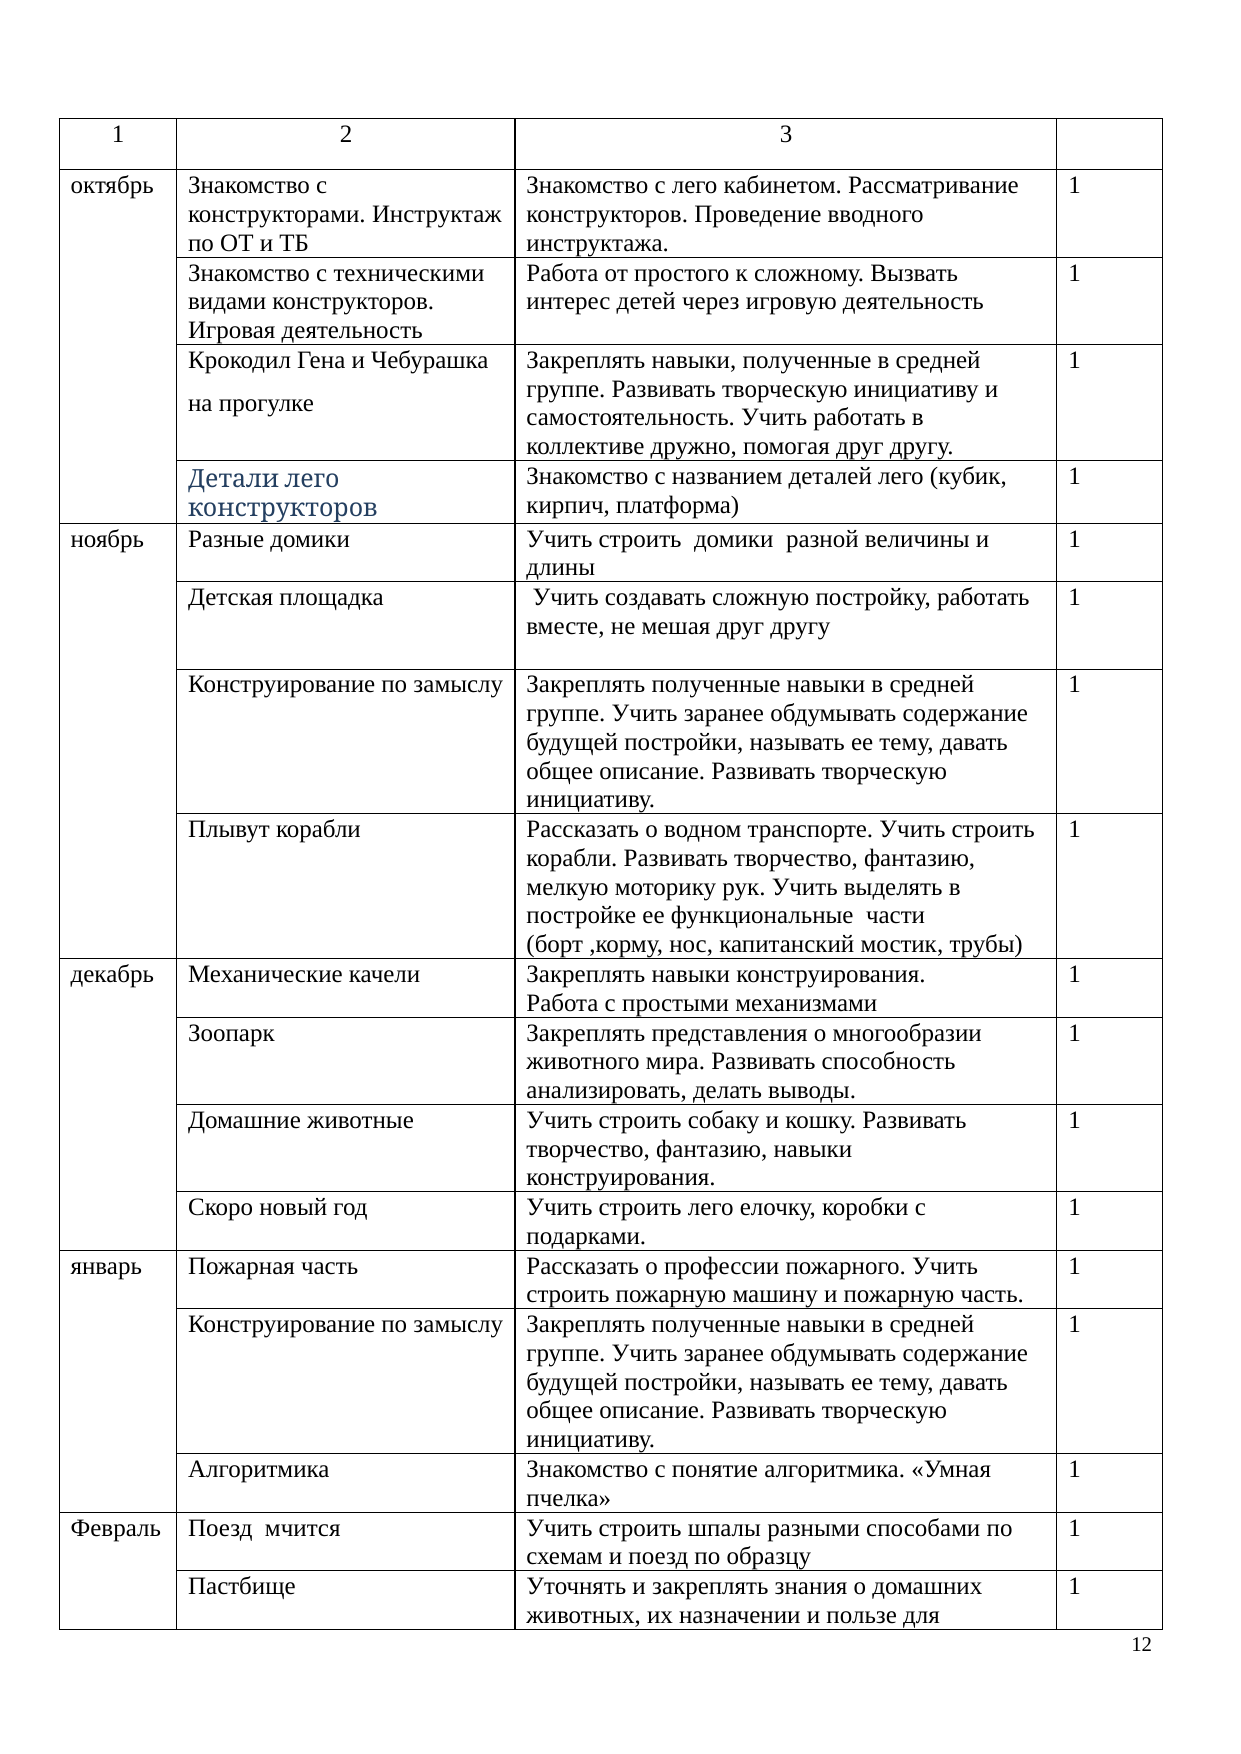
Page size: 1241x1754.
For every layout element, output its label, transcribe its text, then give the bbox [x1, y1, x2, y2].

table_cell Учить строить шпалы разными способами по схемам и поезд по образцу [516, 1513, 1056, 1570]
table_cell Учить строить собаку и кошку. Развивать творчество, фантазию, навыки конструирования. [516, 1105, 1056, 1191]
table_cell 1 [1057, 345, 1162, 460]
table_cell Пожарная часть [177, 1251, 514, 1308]
table_cell Закреплять представления о многообразии животного мира. Развивать способность анализировать, делать выводы. [516, 1018, 1056, 1104]
table_cell 1 [60, 119, 176, 169]
table_cell 1 [1057, 1454, 1162, 1512]
table_cell Закреплять навыки, полученные в средней группе. Развивать творческую инициативу и самостоятельность. Учить работать в коллективе дружно, помогая друг другу. [516, 345, 1056, 460]
table_cell Механические качели [177, 959, 514, 1017]
table_cell 1 [1057, 524, 1162, 581]
table_cell Зоопарк [177, 1018, 514, 1104]
table_cell Знакомство с техническими видами конструкторов. Игровая деятельность [177, 258, 514, 344]
table_cell Учить создавать сложную постройку, работать вместе, не мешая друг другу [516, 582, 1056, 668]
table_cell 1 [1057, 461, 1162, 523]
table_cell 1 [1057, 1571, 1162, 1629]
table_cell 1 [1057, 1513, 1162, 1570]
table_cell январь [60, 1251, 176, 1512]
table_cell 1 [1057, 1251, 1162, 1308]
table_cell Детская площадка [177, 582, 514, 668]
table_cell Пастбище [177, 1571, 514, 1629]
table_cell Учить строить домики разной величины и длины [516, 524, 1056, 581]
table_cell 1 [1057, 170, 1162, 257]
table_cell Закреплять полученные навыки в средней группе. Учить заранее обдумывать содержание будущей постройки, называть ее тему, давать общее описание. Развивать творческую инициативу. [516, 670, 1056, 813]
table_cell 1 [1057, 959, 1162, 1017]
table_cell 1 [1057, 1309, 1162, 1453]
table_cell 1 [1057, 258, 1162, 344]
table_cell [1057, 119, 1162, 169]
table_cell Рассказать о профессии пожарного. Учить строить пожарную машину и пожарную часть. [516, 1251, 1056, 1308]
table_cell 2 [177, 119, 514, 169]
table_cell Детали лего конструкторов [177, 461, 514, 523]
table_cell Рассказать о водном транспорте. Учить строить корабли. Развивать творчество, фантазию, мелкую моторику рук. Учить выделять в постройке ее функциональные части (борт ,корму, нос, капитанский мостик, трубы) [516, 814, 1056, 958]
table_cell Работа от простого к сложному. Вызвать интерес детей через игровую деятельность [516, 258, 1056, 344]
table_cell 1 [1057, 1105, 1162, 1191]
table_cell 3 [516, 119, 1056, 169]
table_cell Разные домики [177, 524, 514, 581]
table_cell 1 [1057, 1018, 1162, 1104]
table_cell Плывут корабли [177, 814, 514, 958]
table_cell Конструирование по замыслу [177, 670, 514, 813]
table_cell Скоро новый год [177, 1192, 514, 1250]
table_cell Закреплять полученные навыки в средней группе. Учить заранее обдумывать содержание будущей постройки, называть ее тему, давать общее описание. Развивать творческую инициативу. [516, 1309, 1056, 1453]
table_cell 1 [1057, 670, 1162, 813]
table_cell 1 [1057, 582, 1162, 668]
table_cell декабрь [60, 959, 176, 1250]
table_cell Февраль [60, 1513, 176, 1629]
table_cell Поезд мчится [177, 1513, 514, 1570]
table_cell 1 [1057, 1192, 1162, 1250]
table_cell Крокодил Гена и Чебурашка на прогулке [177, 345, 514, 460]
table_cell 1 [1057, 814, 1162, 958]
table_cell Знакомство с названием деталей лего (кубик, кирпич, платформа) [516, 461, 1056, 523]
table_cell Знакомство с конструкторами. Инструктаж по ОТ и ТБ [177, 170, 514, 257]
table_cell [516, 1571, 1056, 1629]
table_cell октябрь [60, 170, 176, 523]
table_cell Закреплять навыки конструирования. Работа с простыми механизмами [516, 959, 1056, 1017]
table_cell Знакомство с понятие алгоритмика. «Умная пчелка» [516, 1454, 1056, 1512]
table_cell Алгоритмика [177, 1454, 514, 1512]
table_cell Домашние животные [177, 1105, 514, 1191]
table_cell ноябрь [60, 524, 176, 958]
table_cell Знакомство с лего кабинетом. Рассматривание конструкторов. Проведение вводного инструктажа. [516, 170, 1056, 257]
table_cell Учить строить лего елочку, коробки с подарками. [516, 1192, 1056, 1250]
table_cell Конструирование по замыслу [177, 1309, 514, 1453]
